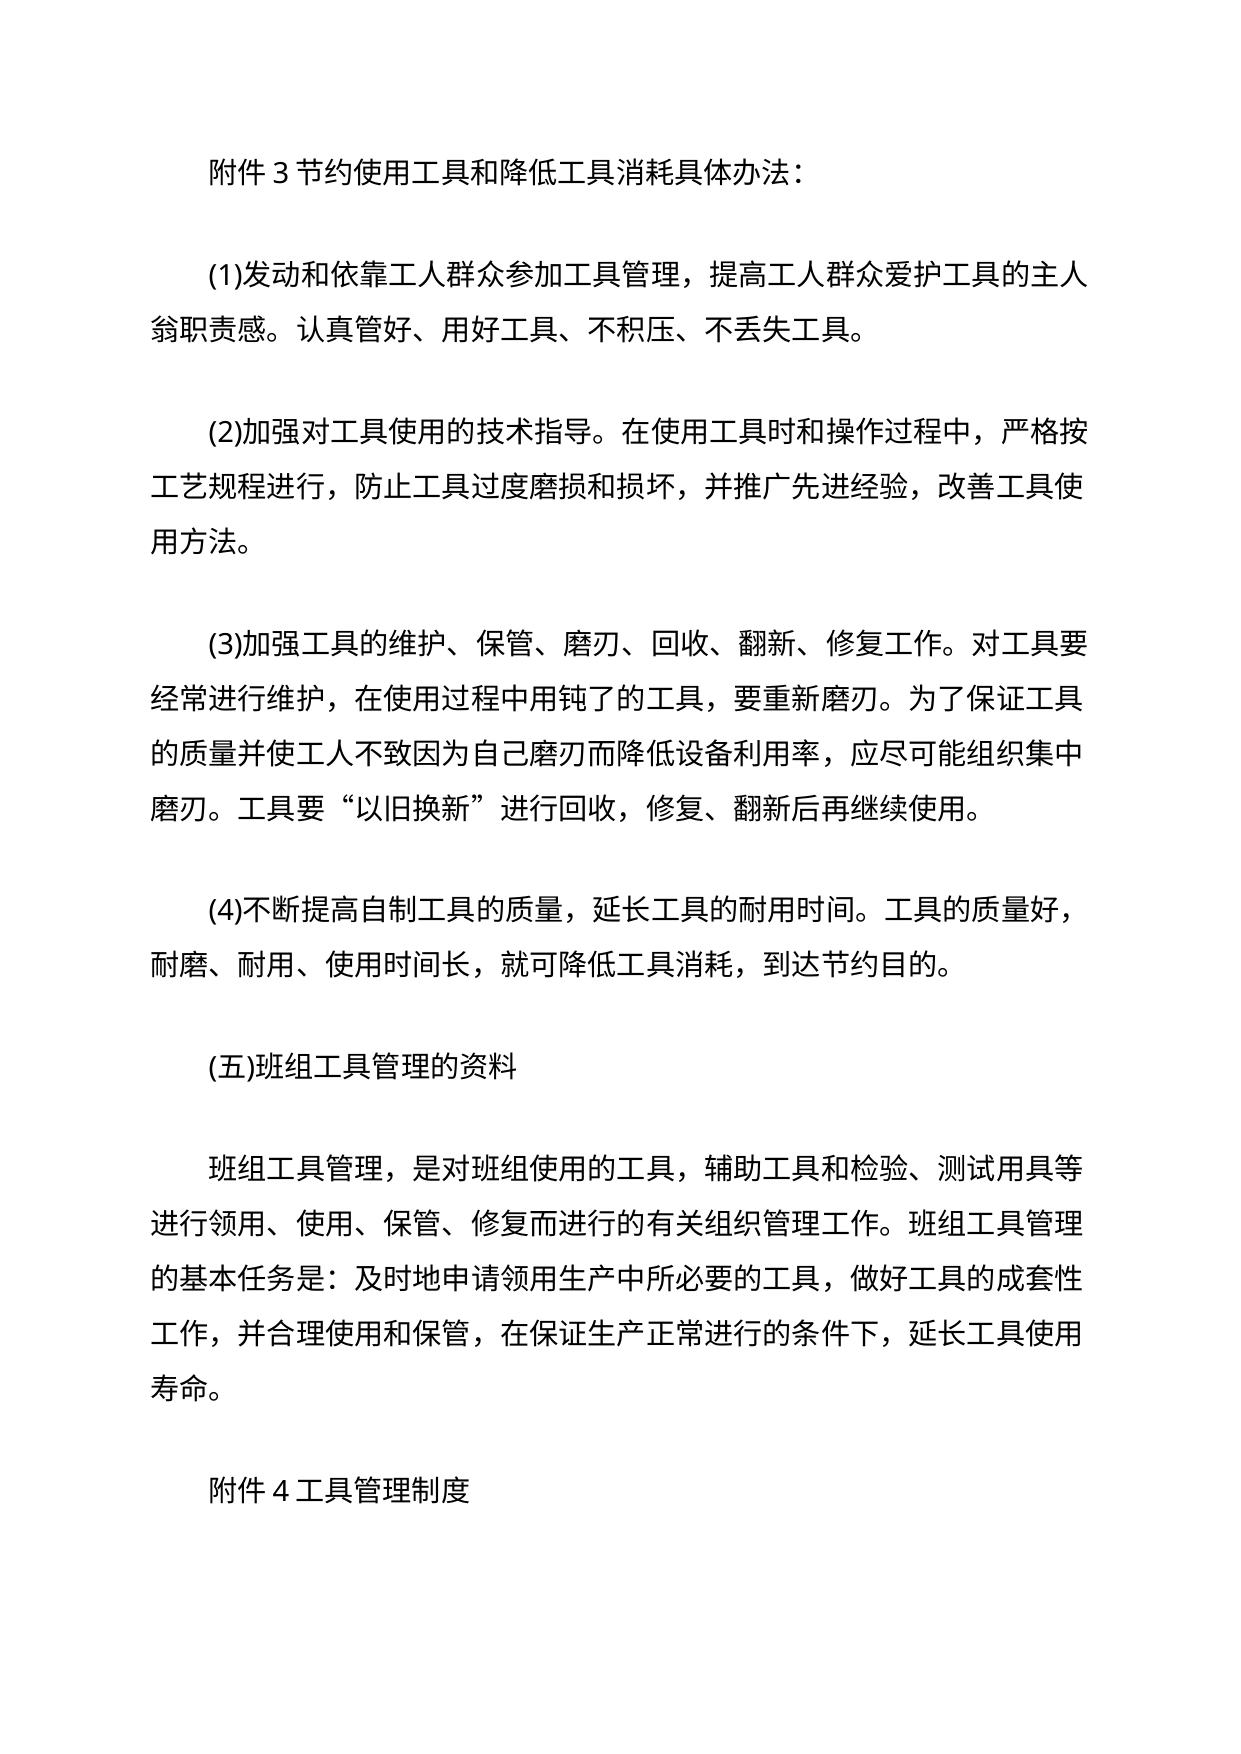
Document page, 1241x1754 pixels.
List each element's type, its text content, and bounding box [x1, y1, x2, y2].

text 附件3节约使用工具和降低工具消耗具体办法： [150, 150, 1090, 192]
text 班组工具管理，是对班组使用的工具，辅助工具和检验、测试用具等进行领用、使用、保管、修复而进行的有关组织管理工作。班组工具管理的基本任务是：及时地申请领用生产中所必要的工具，做好工具的成套性工作，并合理使用和保管，在保证生产正常进行的条件下，延长工具使用寿命。 [150, 1146, 1090, 1408]
text (2)加强对工具使用的技术指导。在使用工具时和操作过程中，严格按工艺规程进行，防止工具过度磨损和损坏，并推广先进经验，改善工具使用方法。 [150, 409, 1090, 561]
text (1)发动和依靠工人群众参加工具管理，提高工人群众爱护工具的主人翁职责感。认真管好、用好工具、不积压、不丢失工具。 [150, 252, 1090, 349]
text (3)加强工具的维护、保管、磨刃、回收、翻新、修复工作。对工具要经常进行维护，在使用过程中用钝了的工具，要重新磨刃。为了保证工具的质量并使工人不致因为自己磨刃而降低设备利用率，应尽可能组织集中磨刃。工具要“以旧换新”进行回收，修复、翻新后再继续使用。 [150, 620, 1090, 827]
text (五)班组工具管理的资料 [150, 1044, 1090, 1086]
text (4)不断提高自制工具的质量，延长工具的耐用时间。工具的质量好，耐磨、耐用、使用时间长，就可降低工具消耗，到达节约目的。 [150, 887, 1090, 984]
text 附件4工具管理制度 [150, 1467, 1090, 1509]
